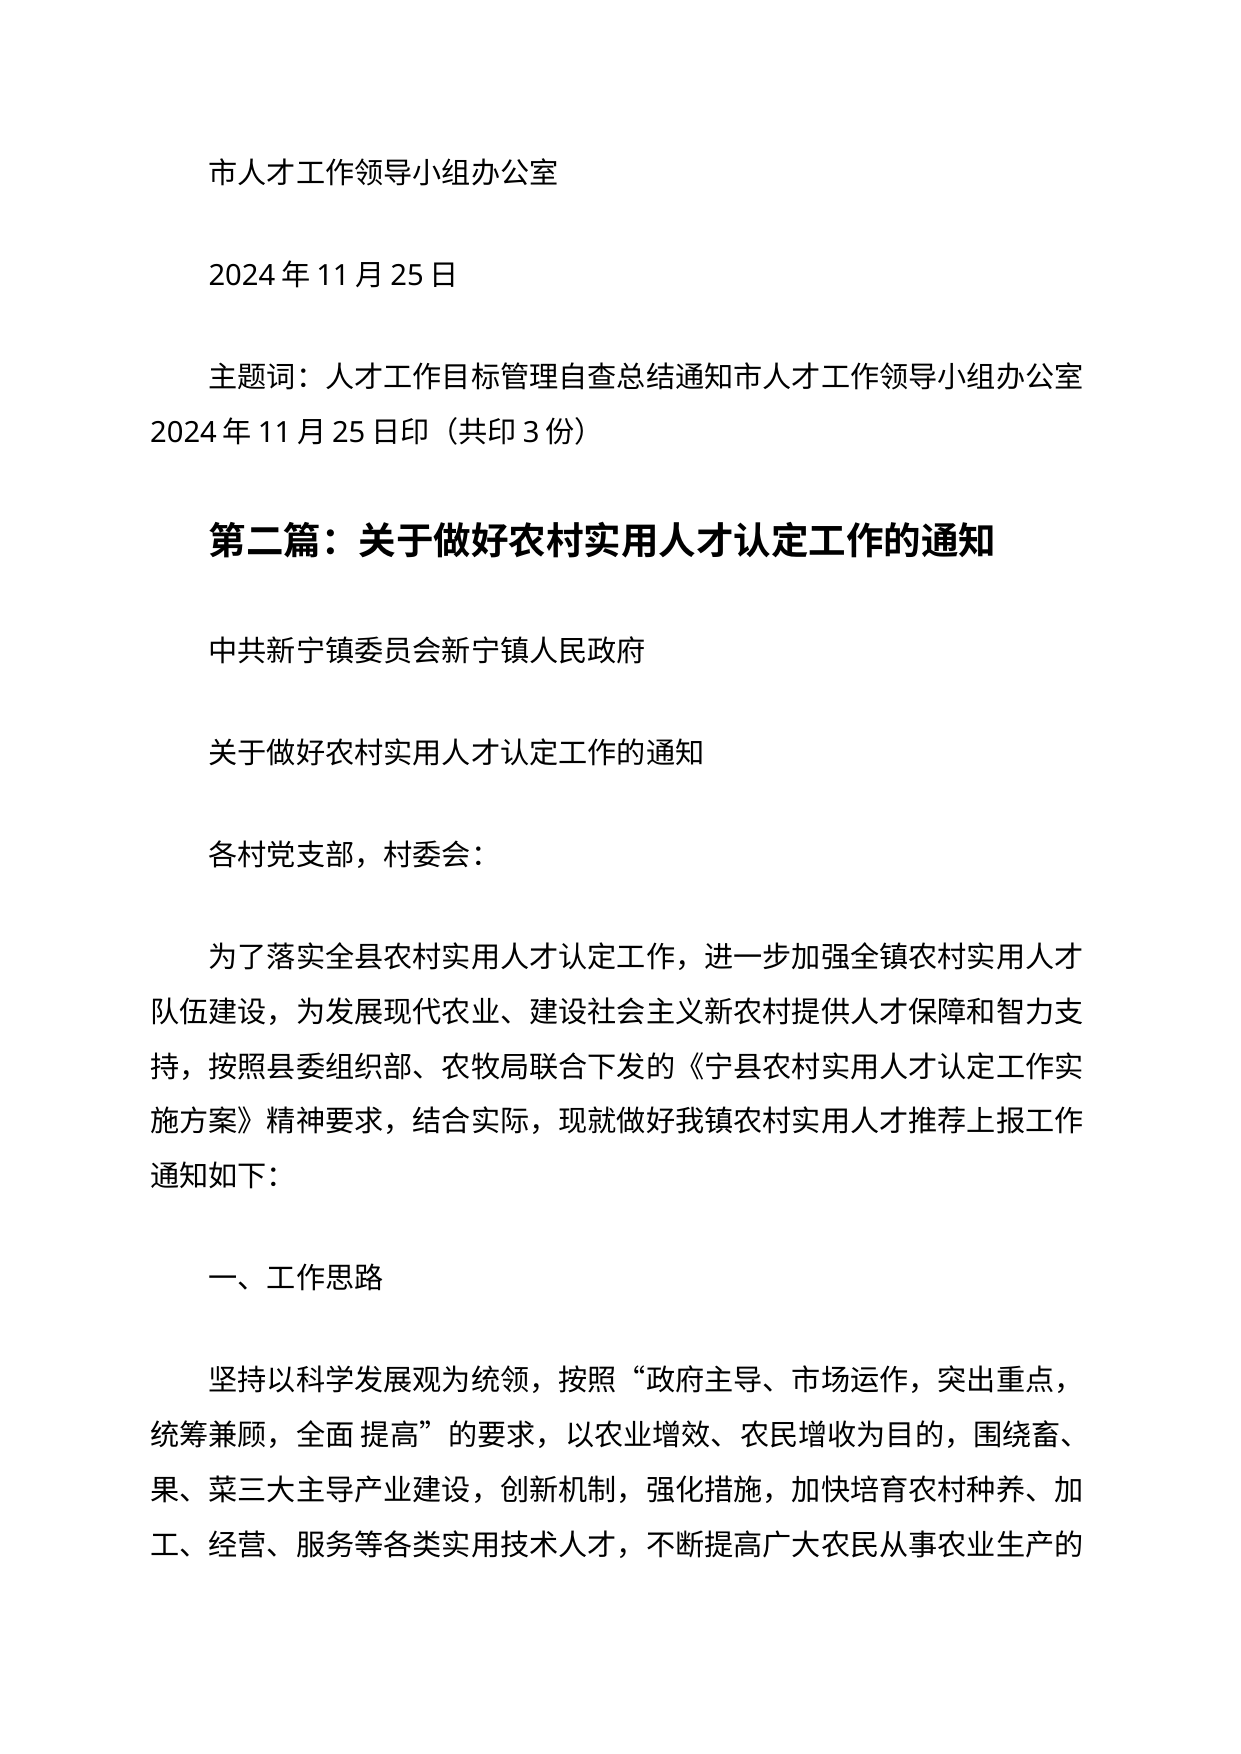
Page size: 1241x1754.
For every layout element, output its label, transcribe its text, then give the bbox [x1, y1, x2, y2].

text 中共新宁镇委员会新宁镇人民政府 [150, 628, 1090, 670]
text 第二篇：关于做好农村实用人才认定工作的通知 [150, 511, 1090, 565]
text 为了落实全县农村实用人才认定工作，进一步加强全镇农村实用人才队伍建设，为发展现代农业、建设社会主义新农村提供人才保障和智力支持，按照县委组织部、农牧局联合下发的《宁县农村实用人才认定工作实施方案》精神要求，结合实际，现就做好我镇农村实用人才推荐上报工作通知如下： [150, 933, 1090, 1195]
text 各村党支部，村委会： [150, 832, 1090, 874]
text 2024年11月25日 [150, 252, 1090, 294]
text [150, 1356, 1090, 1563]
text 主题词：人才工作目标管理自查总结通知市人才工作领导小组办公室2024年11月25日印（共印3份） [150, 354, 1090, 451]
text 市人才工作领导小组办公室 [150, 150, 1090, 192]
text 一、工作思路 [150, 1255, 1090, 1297]
text 关于做好农村实用人才认定工作的通知 [150, 730, 1090, 772]
